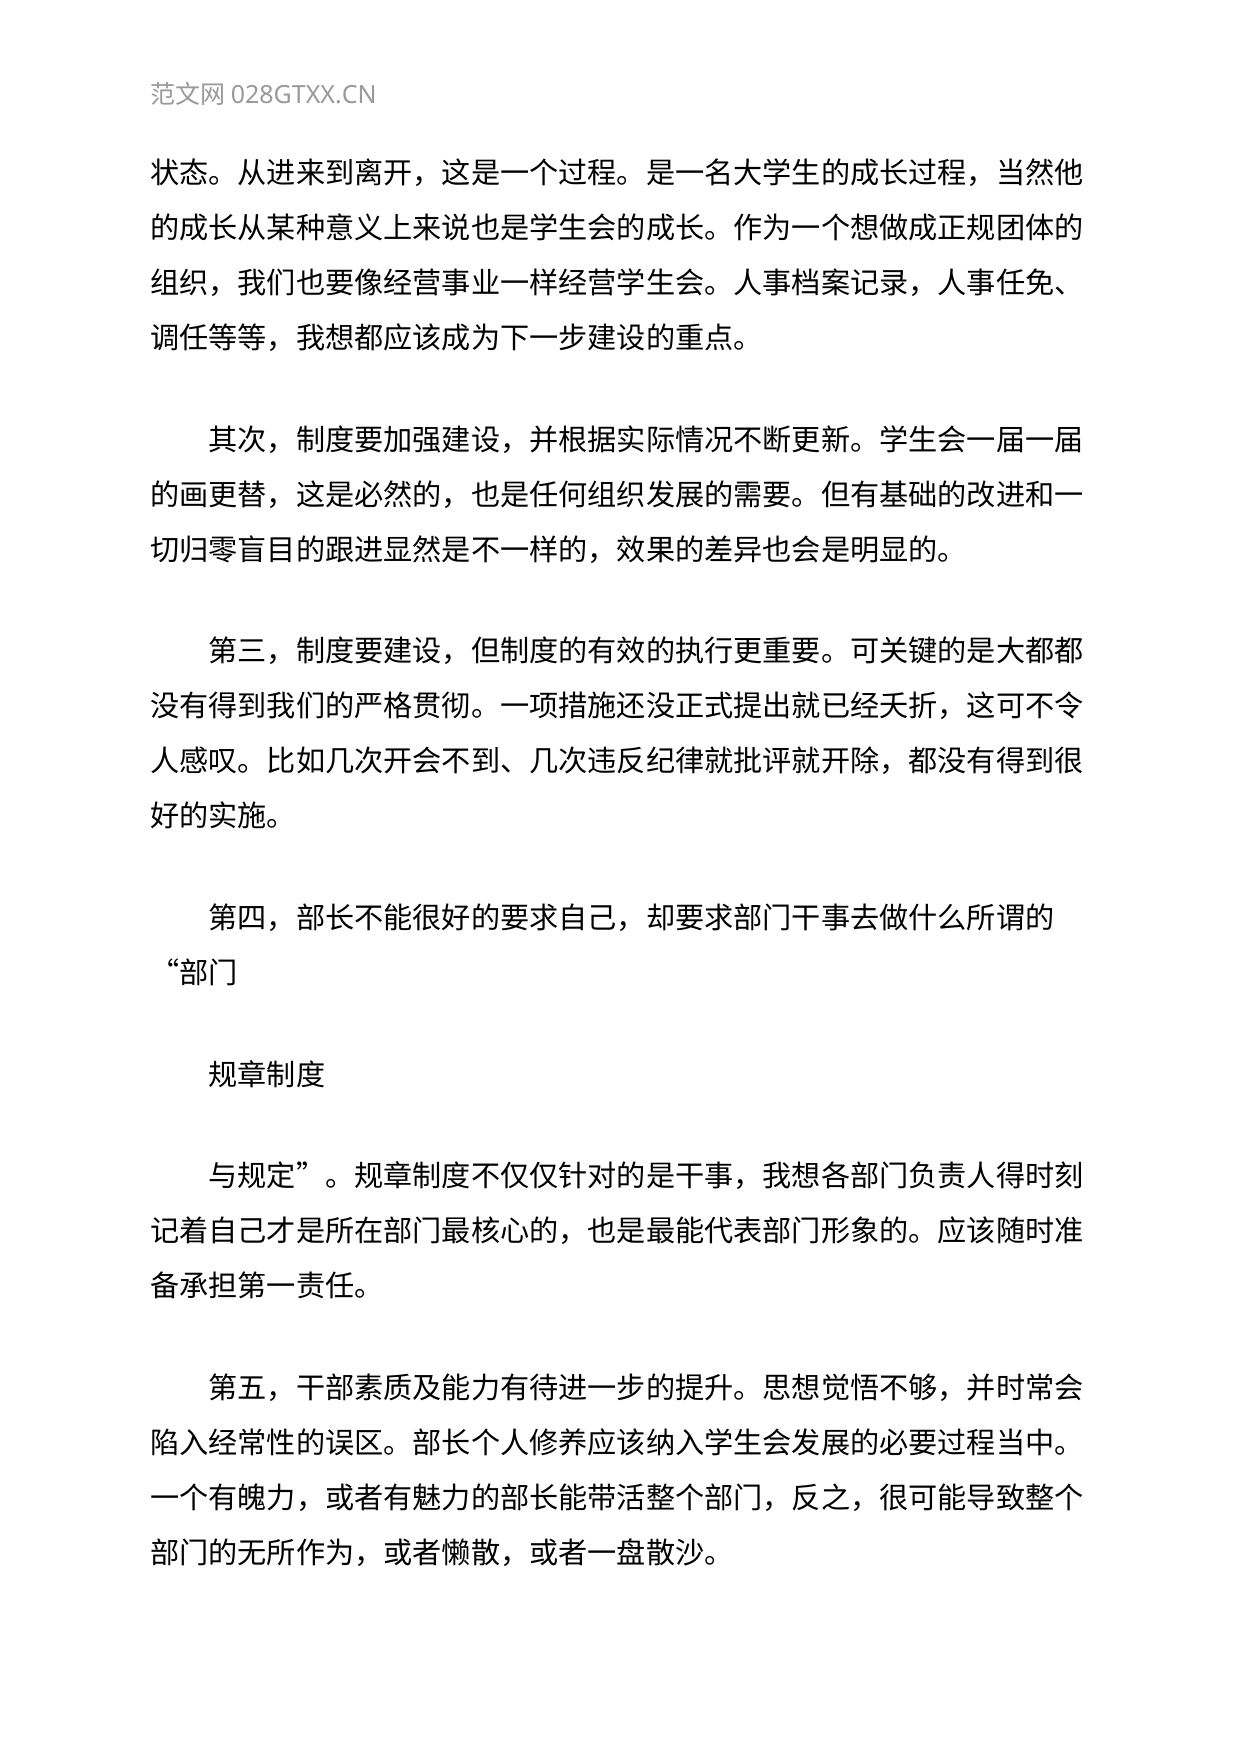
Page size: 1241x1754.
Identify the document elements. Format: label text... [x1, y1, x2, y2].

text 第三，制度要建设，但制度的有效的执行更重要。可关键的是大都都没有得到我们的严格贯彻。一项措施还没正式提出就已经夭折，这可不令人感叹。比如几次开会不到、几次违反纪律就批评就开除，都没有得到很好的实施。 [150, 628, 1090, 835]
text 与规定”。规章制度不仅仅针对的是干事，我想各部门负责人得时刻记着自己才是所在部门最核心的，也是最能代表部门形象的。应该随时准备承担第一责任。 [150, 1153, 1090, 1305]
text 第四，部长不能很好的要求自己，却要求部门干事去做什么所谓的“部门 [150, 894, 1090, 992]
text 规章制度 [150, 1051, 1090, 1093]
text 其次，制度要加强建设，并根据实际情况不断更新。学生会一届一届的画更替，这是必然的，也是任何组织发展的需要。但有基础的改进和一切归零盲目的跟进显然是不一样的，效果的差异也会是明显的。 [150, 416, 1090, 568]
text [150, 150, 1090, 357]
text 第五，干部素质及能力有待进一步的提升。思想觉悟不够，并时常会陷入经常性的误区。部长个人修养应该纳入学生会发展的必要过程当中。一个有魄力，或者有魅力的部长能带活整个部门，反之，很可能导致整个部门的无所作为，或者懒散，或者一盘散沙。 [150, 1364, 1090, 1571]
